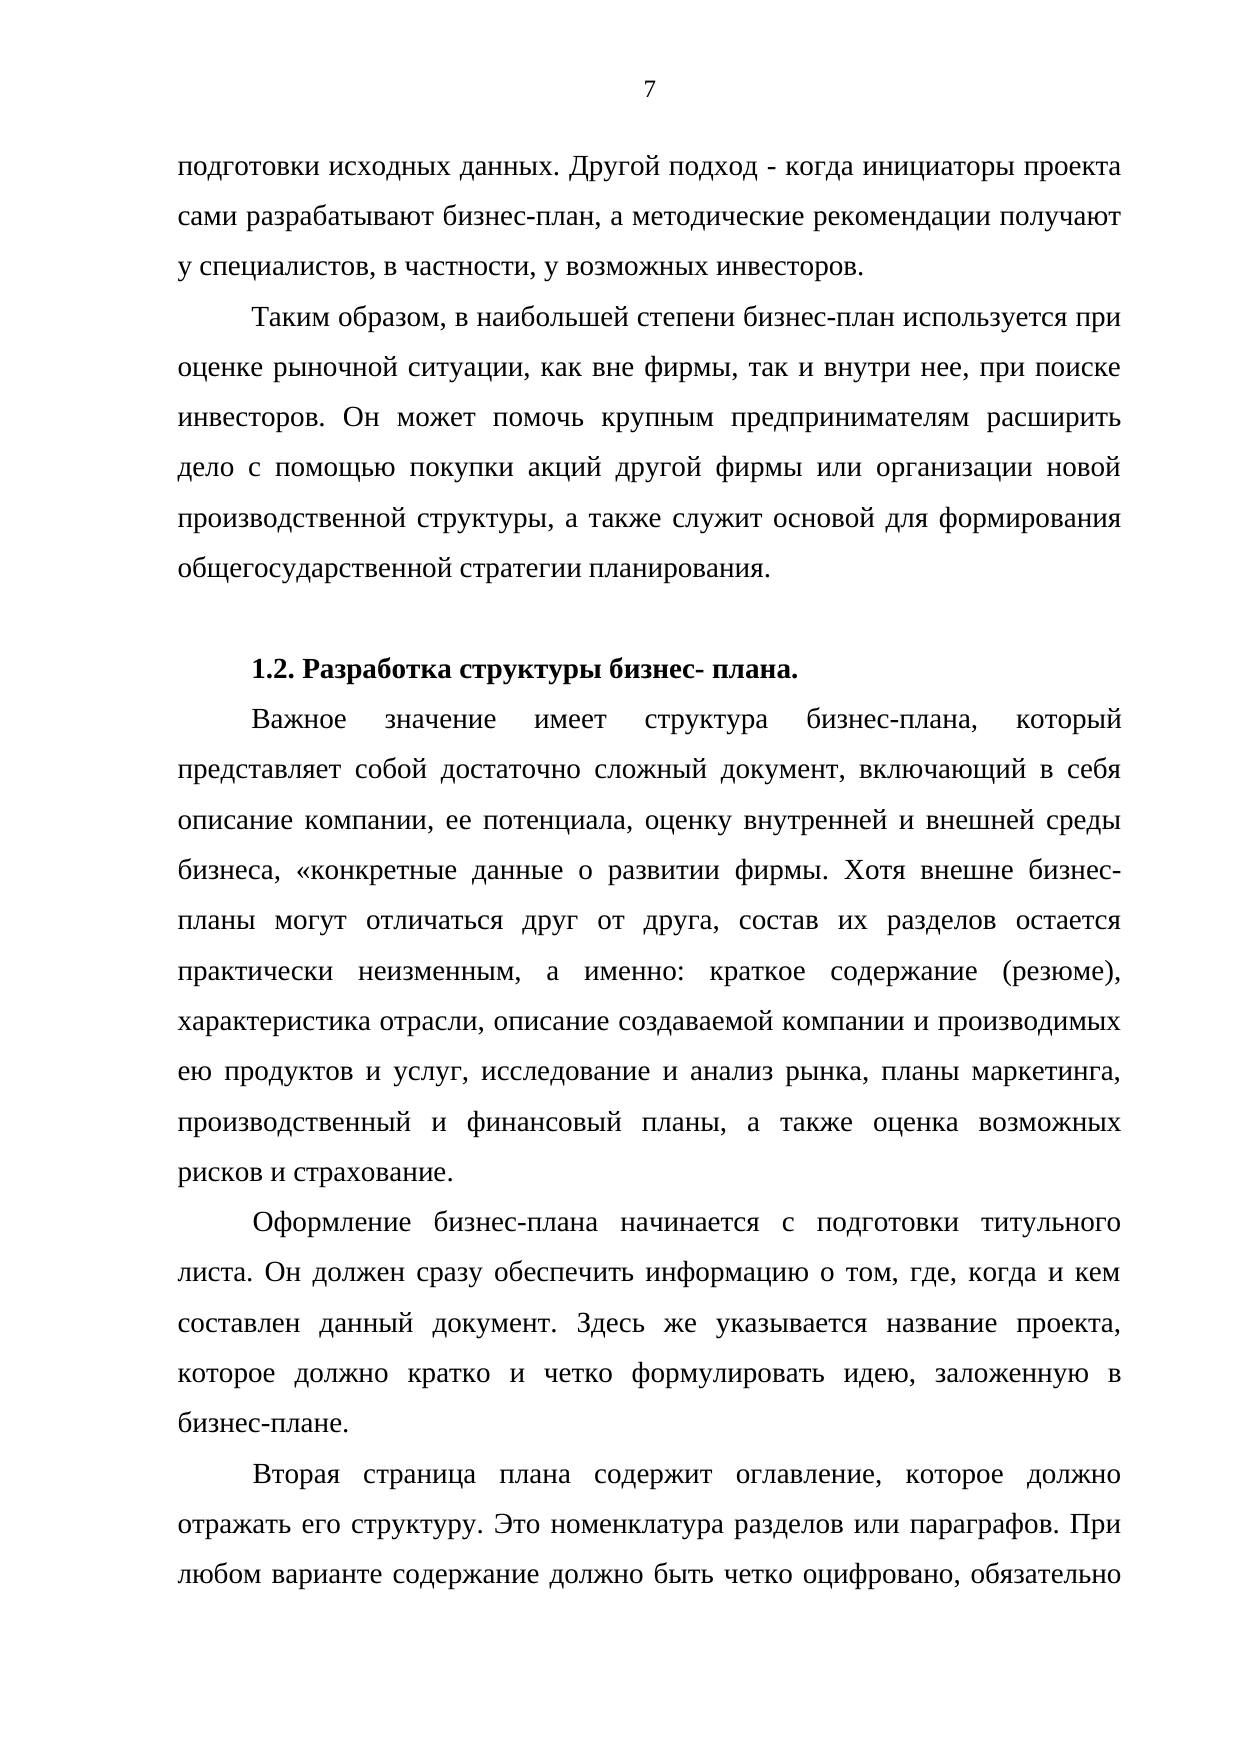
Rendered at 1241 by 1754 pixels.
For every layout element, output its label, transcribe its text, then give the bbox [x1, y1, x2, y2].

text 1.2. Разработка структуры бизнес- плана. [177, 651, 1122, 684]
text Оформление бизнес-плана начинается с подготовки титульного листа. Он должен сразу обеспечить информацию о том, где, когда и кем составлен данный документ. Здесь же указывается название проекта, которое должно кратко и четко формулировать идею, заложенную в бизнес-плане. [177, 1204, 1122, 1439]
text Таким образом, в наибольшей степени бизнес-план используется при оценке рыночной ситуации, как вне фирмы, так и внутри нее, при поиске инвесторов. Он может помочь крупным предпринимателям расширить дело с помощью покупки акций другой фирмы или организации новой производственной структуры, а также служит основой для формирования общегосударственной стратегии планирования. [177, 299, 1122, 584]
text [177, 148, 1122, 282]
text Важное значение имеет структура бизнес-плана, который представляет собой достаточно сложный документ, включающий в себя описание компании, ее потенциала, оценку внутренней и внешней среды бизнеса, «конкретные данные о развитии фирмы. Хотя внешне бизнес-планы могут отличаться друг от друга, состав их разделов остается практически неизменным, а именно: краткое содержание (резюме), характеристика отрасли, описание создаваемой компании и производимых ею продуктов и услуг, исследование и анализ рынка, планы маркетинга, производственный и финансовый планы, а также оценка возможных рисков и страхование. [177, 701, 1122, 1187]
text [177, 1456, 1122, 1590]
